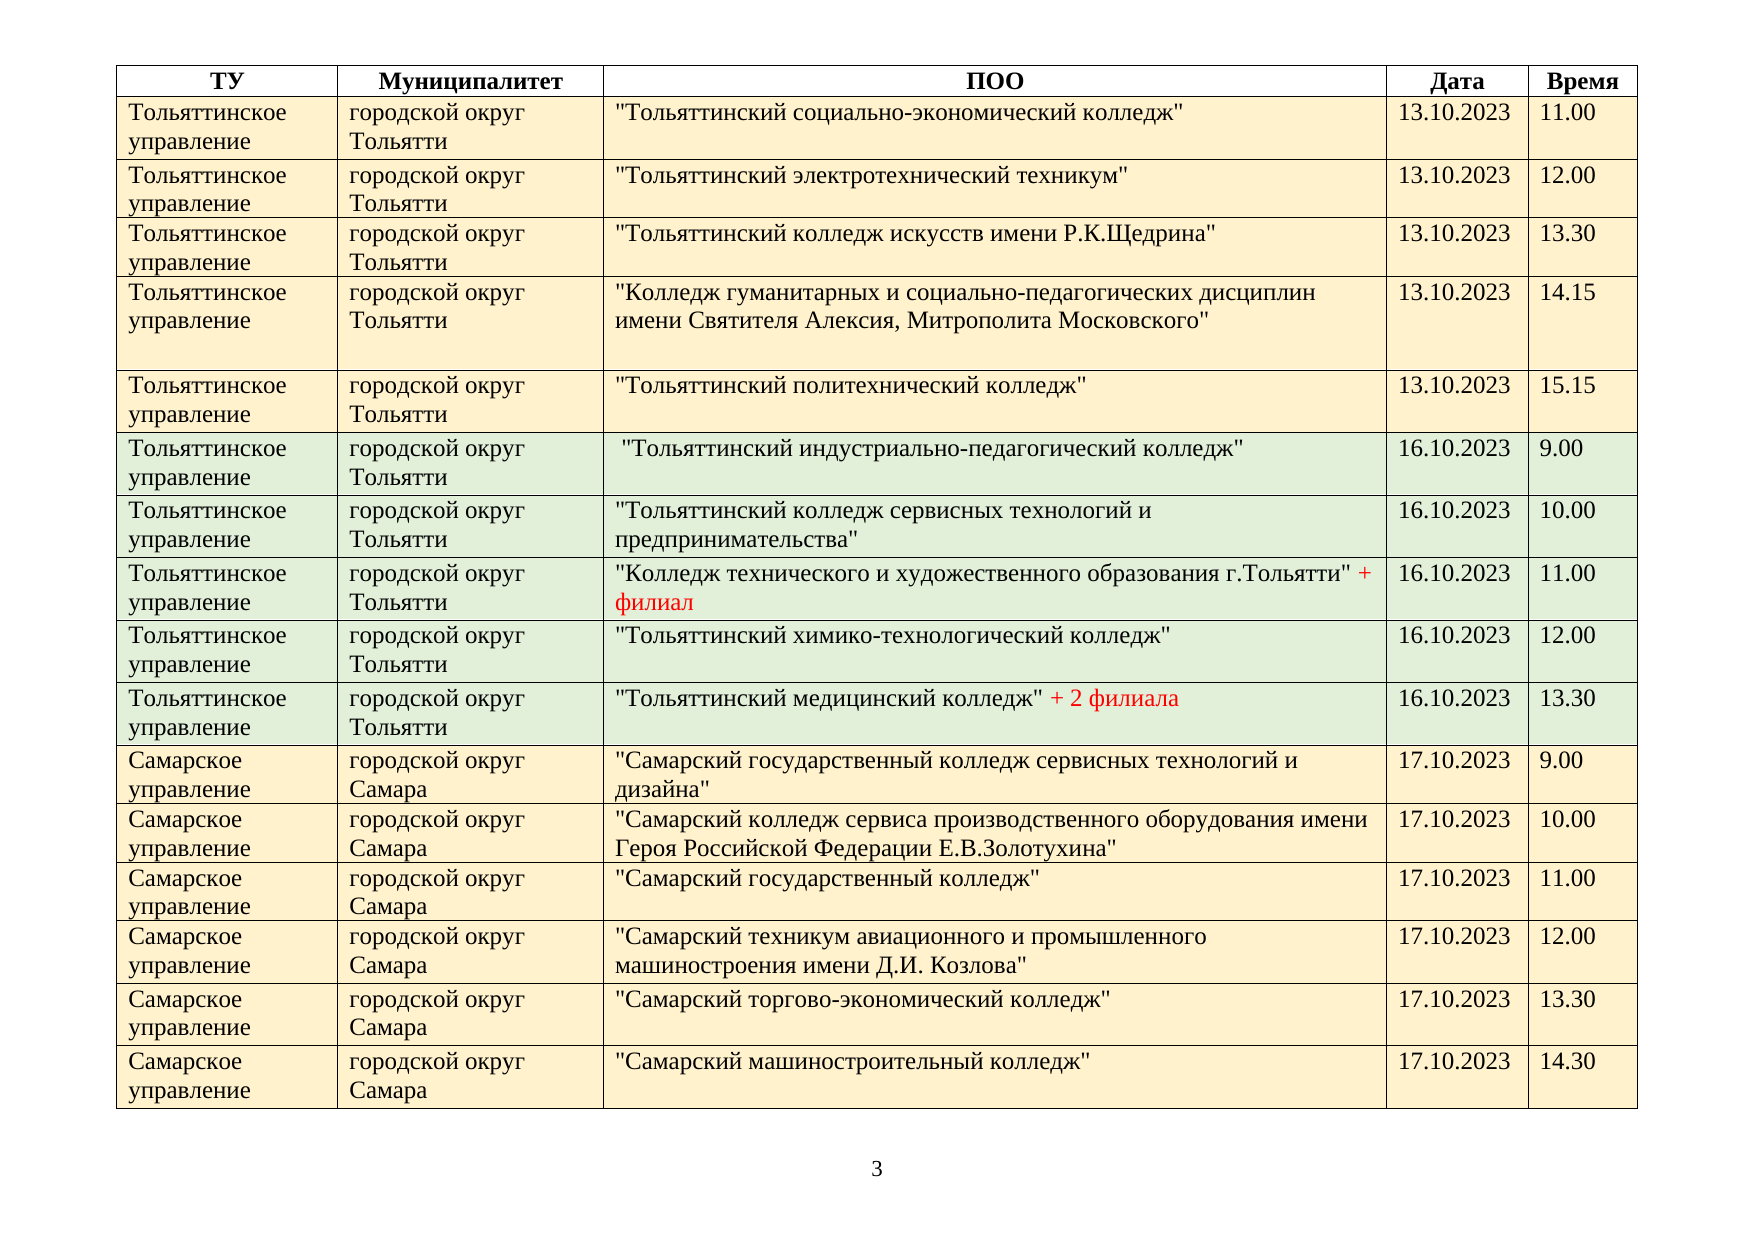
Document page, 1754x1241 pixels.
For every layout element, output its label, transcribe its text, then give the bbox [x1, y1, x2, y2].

table_cell "Самарский колледж сервиса производственного оборудования имени Героя Российской Федерации Е.В.Золотухина" [604, 804, 1386, 862]
table_cell 10.00 [1529, 804, 1637, 862]
table_cell 16.10.2023 [1387, 621, 1528, 682]
table_cell 17.10.2023 [1387, 746, 1528, 803]
table_cell "Тольяттинский колледж искусств имени Р.К.Щедрина" [604, 218, 1386, 276]
table_cell "Тольяттинский химико-технологический колледж" [604, 621, 1386, 682]
table_cell 13.30 [1529, 683, 1637, 744]
table_cell "Самарский техникум авиационного и промышленного машиностроения имени Д.И. Козлова" [604, 921, 1386, 983]
table_header Муниципалитет [338, 66, 603, 96]
table_cell Тольяттинское управление [117, 621, 337, 682]
table_cell городской округ Тольятти [338, 218, 603, 276]
table_header Дата [1387, 66, 1528, 96]
table_cell 16.10.2023 [1387, 496, 1528, 557]
table_cell "Тольяттинский электротехнический техникум" [604, 160, 1386, 217]
table_cell 13.10.2023 [1387, 277, 1528, 369]
table_cell городской округ Тольятти [338, 277, 603, 369]
table_cell 16.10.2023 [1387, 558, 1528, 619]
table_cell Самарское управление [117, 863, 337, 920]
table_cell 10.00 [1529, 496, 1637, 557]
table_cell Тольяттинское управление [117, 218, 337, 276]
table_cell Тольяттинское управление [117, 558, 337, 619]
table_cell городской округ Тольятти [338, 496, 603, 557]
table_cell 16.10.2023 [1387, 433, 1528, 494]
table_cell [117, 97, 337, 159]
table_cell "Самарский государственный колледж" [604, 863, 1386, 920]
table_cell Самарское управление [117, 746, 337, 803]
table_cell 13.10.2023 [1387, 97, 1528, 159]
table_cell городской округ Самара [338, 921, 603, 983]
table_cell 13.10.2023 [1387, 218, 1528, 276]
table_cell Тольяттинское управление [117, 496, 337, 557]
table_cell 17.10.2023 [1387, 804, 1528, 862]
table_header ТУ [117, 66, 337, 96]
table_cell Самарское управление [117, 984, 337, 1045]
table_cell 12.00 [1529, 621, 1637, 682]
table_cell Тольяттинское управление [117, 683, 337, 744]
table_cell Самарское управление [117, 804, 337, 862]
table_cell городской округ Тольятти [338, 683, 603, 744]
table_cell "Тольяттинский медицинский колледж" + 2 филиала [604, 683, 1386, 744]
table_cell Тольяттинское управление [117, 433, 337, 494]
table_cell "Тольяттинский индустриально-педагогический колледж" [604, 433, 1386, 494]
table_cell 13.10.2023 [1387, 160, 1528, 217]
table_cell 12.00 [1529, 921, 1637, 983]
table_cell 11.00 [1529, 97, 1637, 159]
table_cell 11.00 [1529, 558, 1637, 619]
table_cell "Самарский государственный колледж сервисных технологий и дизайна" [604, 746, 1386, 803]
table_cell 16.10.2023 [1387, 683, 1528, 744]
table_cell городской округ Тольятти [338, 433, 603, 494]
table_cell городской округ Тольятти [338, 160, 603, 217]
table_cell 12.00 [1529, 160, 1637, 217]
table_cell "Тольяттинский социально-экономический колледж" [604, 97, 1386, 159]
table_cell городской округ Самара [338, 804, 603, 862]
table_cell "Самарский машиностроительный колледж" [604, 1046, 1386, 1108]
table_cell городской округ Самара [338, 984, 603, 1045]
table_cell 13.30 [1529, 984, 1637, 1045]
table_cell Тольяттинское управление [117, 371, 337, 432]
table_cell "Тольяттинский политехнический колледж" [604, 371, 1386, 432]
table_cell Тольяттинское управление [117, 277, 337, 369]
table_cell 17.10.2023 [1387, 984, 1528, 1045]
table_cell Тольяттинское управление [117, 160, 337, 217]
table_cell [117, 1046, 337, 1108]
table_cell городской округ Самара [338, 863, 603, 920]
table_cell 14.30 [1529, 1046, 1637, 1108]
table_cell городской округ Самара [338, 746, 603, 803]
table_cell "Тольяттинский колледж сервисных технологий и предпринимательства" [604, 496, 1386, 557]
table_cell городской округ Тольятти [338, 558, 603, 619]
table_cell 15.15 [1529, 371, 1637, 432]
table_cell 14.15 [1529, 277, 1637, 369]
table_cell 9.00 [1529, 746, 1637, 803]
table_header Время [1529, 66, 1637, 96]
table_cell "Колледж технического и художественного образования г.Тольятти" + филиал [604, 558, 1386, 619]
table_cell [338, 1046, 603, 1108]
table_cell городской округ Тольятти [338, 371, 603, 432]
table_cell 17.10.2023 [1387, 863, 1528, 920]
table_cell "Колледж гуманитарных и социально-педагогических дисциплин имени Святителя Алексия, Митрополита Московского" [604, 277, 1386, 369]
table_cell 17.10.2023 [1387, 1046, 1528, 1108]
table_cell 9.00 [1529, 433, 1637, 494]
table_cell 11.00 [1529, 863, 1637, 920]
table_cell 13.10.2023 [1387, 371, 1528, 432]
table_cell "Самарский торгово-экономический колледж" [604, 984, 1386, 1045]
table_cell Самарское управление [117, 921, 337, 983]
table_header ПОО [604, 66, 1386, 96]
table_cell городской округ Тольятти [338, 621, 603, 682]
table_cell 17.10.2023 [1387, 921, 1528, 983]
table_cell 13.30 [1529, 218, 1637, 276]
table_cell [338, 97, 603, 159]
